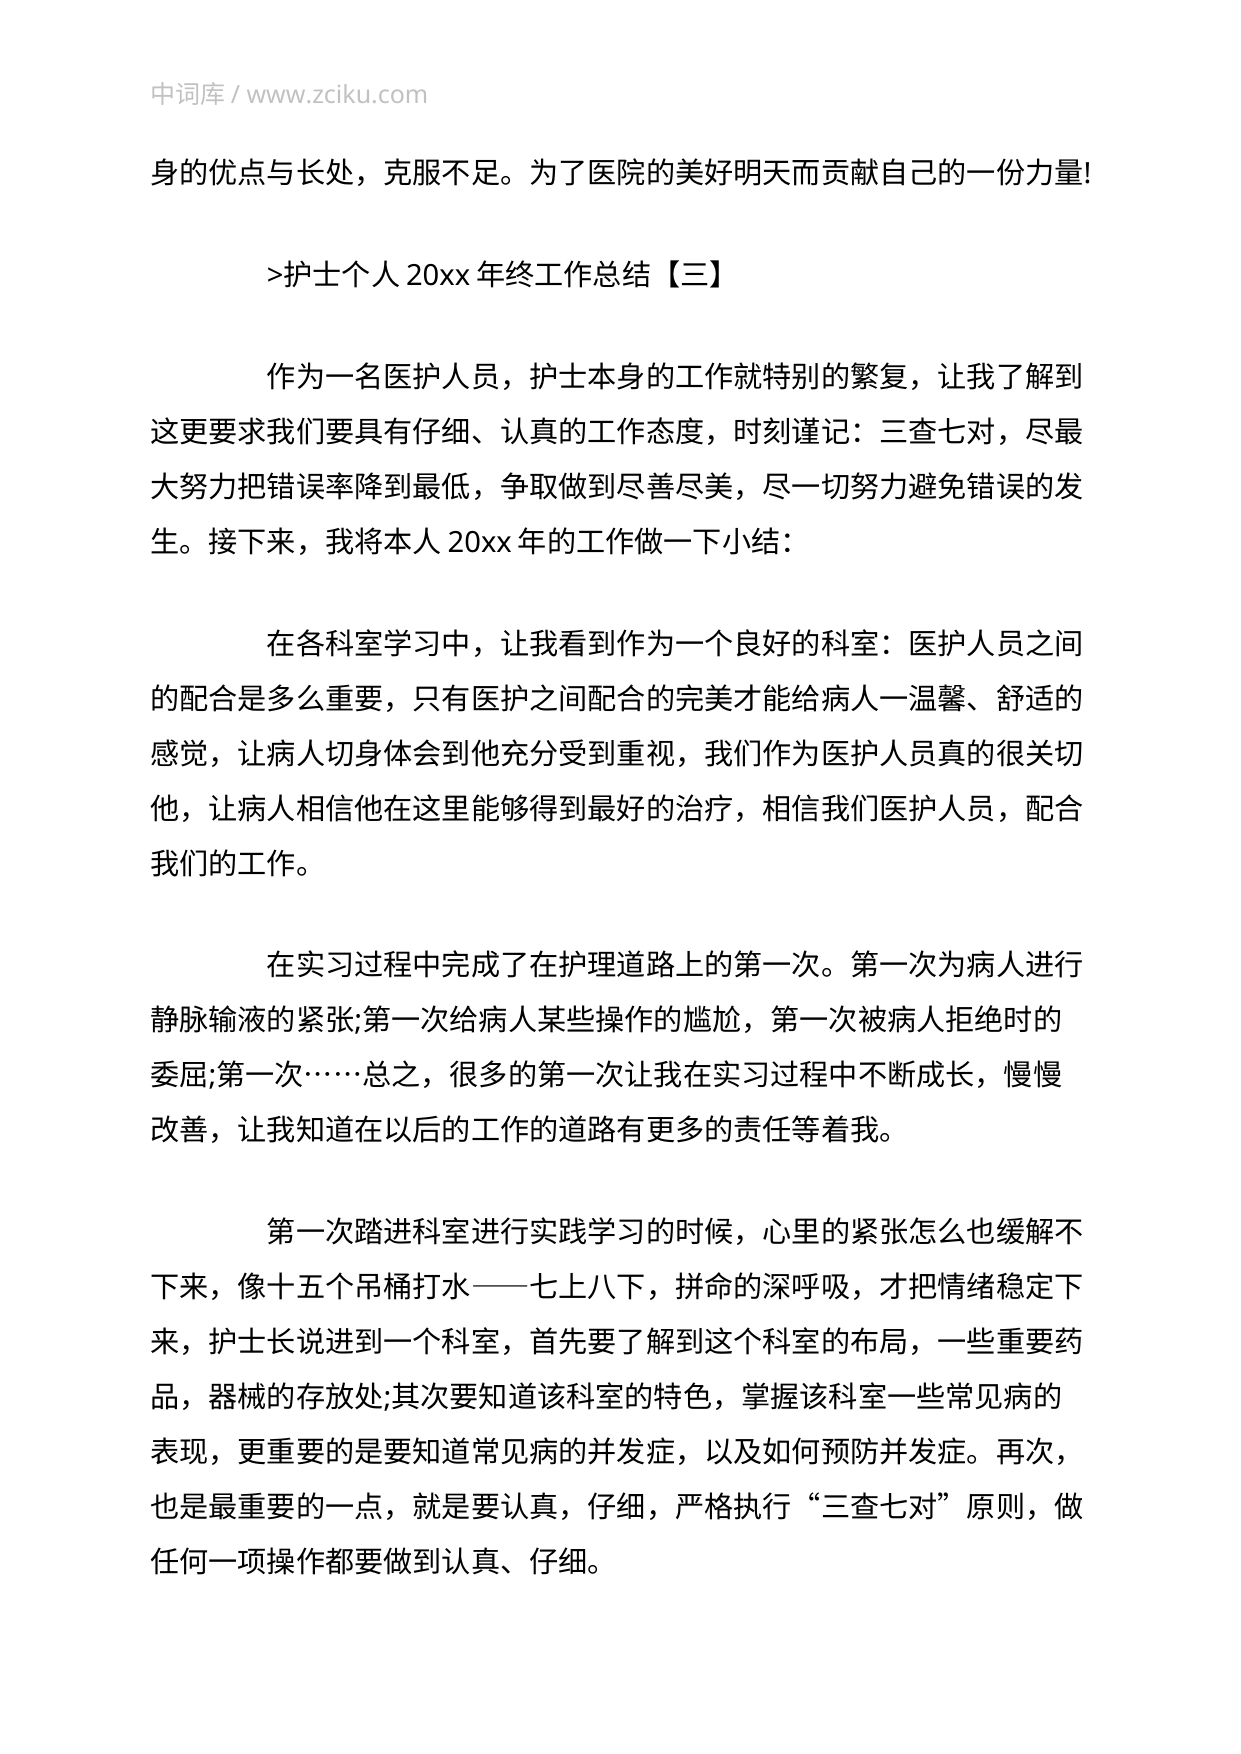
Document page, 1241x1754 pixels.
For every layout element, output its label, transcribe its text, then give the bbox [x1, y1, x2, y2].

text 作为一名医护人员，护士本身的工作就特别的繁复，让我了解到这更要求我们要具有仔细、认真的工作态度，时刻谨记：三查七对，尽最大努力把错误率降到最低，争取做到尽善尽美，尽一切努力避免错误的发生。接下来，我将本人20xx年的工作做一下小结： [150, 354, 1090, 561]
text 在实习过程中完成了在护理道路上的第一次。第一次为病人进行静脉输液的紧张;第一次给病人某些操作的尴尬，第一次被病人拒绝时的委屈;第一次……总之，很多的第一次让我在实习过程中不断成长，慢慢改善，让我知道在以后的工作的道路有更多的责任等着我。 [150, 942, 1090, 1149]
text 在各科室学习中，让我看到作为一个良好的科室：医护人员之间的配合是多么重要，只有医护之间配合的完美才能给病人一温馨、舒适的感觉，让病人切身体会到他充分受到重视，我们作为医护人员真的很关切他，让病人相信他在这里能够得到最好的治疗，相信我们医护人员，配合我们的工作。 [150, 621, 1090, 882]
text 第一次踏进科室进行实践学习的时候，心里的紧张怎么也缓解不下来，像十五个吊桶打水——七上八下，拼命的深呼吸，才把情绪稳定下来，护士长说进到一个科室，首先要了解到这个科室的布局，一些重要药品，器械的存放处;其次要知道该科室的特色，掌握该科室一些常见病的表现，更重要的是要知道常见病的并发症，以及如何预防并发症。再次，也是最重要的一点，就是要认真，仔细，严格执行“三查七对”原则，做任何一项操作都要做到认真、仔细。 [150, 1209, 1090, 1580]
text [150, 150, 1090, 192]
text >护士个人20xx年终工作总结【三】 [150, 252, 1090, 294]
